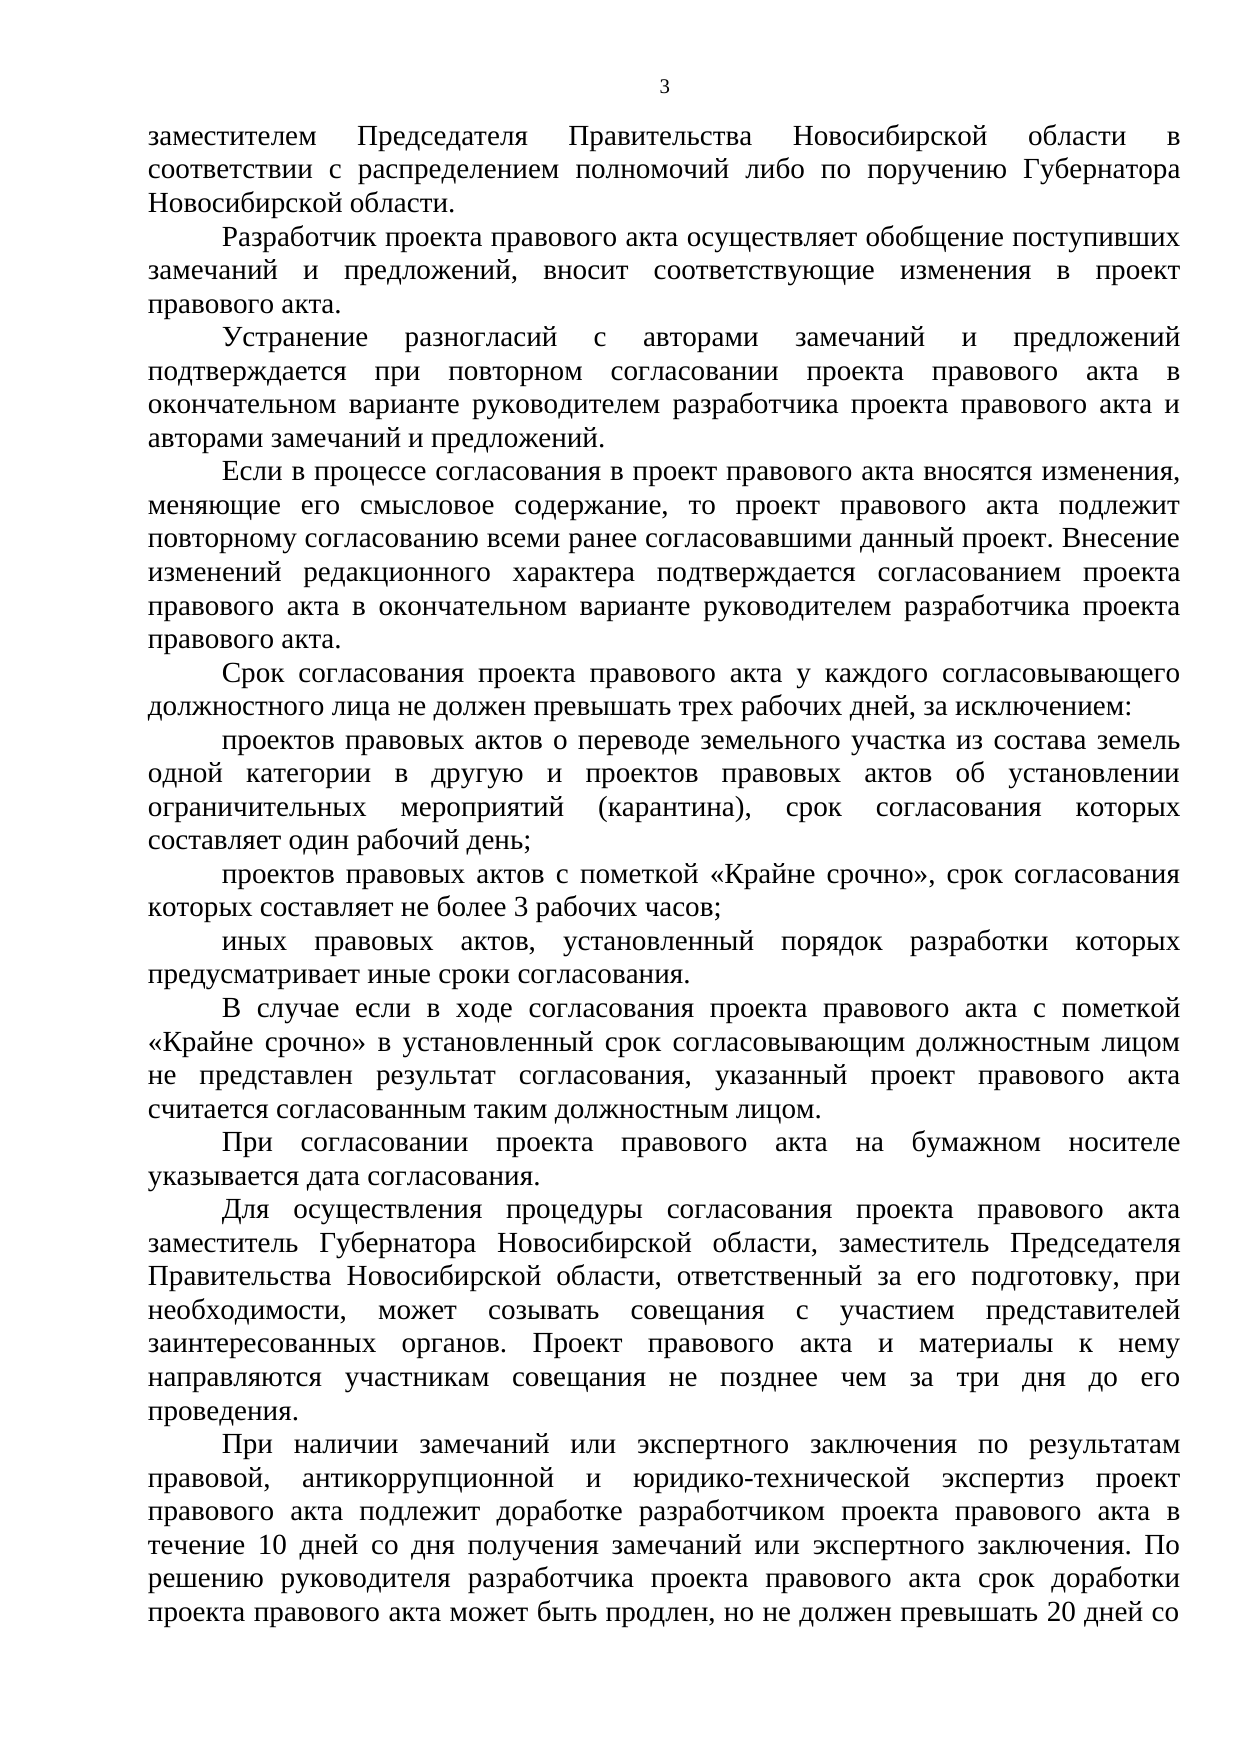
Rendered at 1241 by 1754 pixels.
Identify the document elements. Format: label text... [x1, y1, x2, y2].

text Для осуществления процедуры согласования проекта правового акта заместитель Губернатора Новосибирской области, заместитель Председателя Правительства Новосибирской области, ответственный за его подготовку, при необходимости, может созывать совещания с участием представителей заинтересованных органов. Проект правового акта и материалы к нему направляются участникам совещания не позднее чем за три дня до его проведения. [148, 1191, 1181, 1426]
text Разработчик проекта правового акта осуществляет обобщение поступивших замечаний и предложений, вносит соответствующие изменения в проект правового акта. [148, 219, 1181, 319]
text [148, 1426, 1181, 1627]
text проектов правовых актов с пометкой «Крайне срочно», срок согласования которых составляет не более 3 рабочих часов; [148, 856, 1181, 923]
text проектов правовых актов о переводе земельного участка из состава земель одной категории в другую и проектов правовых актов об установлении ограничительных мероприятий (карантина), срок согласования которых составляет один рабочий день; [148, 722, 1181, 856]
text Устранение разногласий с авторами замечаний и предложений подтверждается при повторном согласовании проекта правового акта в окончательном варианте руководителем разработчика проекта правового акта и авторами замечаний и предложений. [148, 319, 1181, 453]
text При согласовании проекта правового акта на бумажном носителе указывается дата согласования. [148, 1124, 1181, 1191]
text В случае если в ходе согласования проекта правового акта с пометкой «Крайне срочно» в установленный срок согласовывающим должностным лицом не представлен результат согласования, указанный проект правового акта считается согласованным таким должностным лицом. [148, 990, 1181, 1124]
text Срок согласования проекта правового акта у каждого согласовывающего должностного лица не должен превышать трех рабочих дней, за исключением: [148, 655, 1181, 722]
text Если в процессе согласования в проект правового акта вносятся изменения, меняющие его смысловое содержание, то проект правового акта подлежит повторному согласованию всеми ранее согласовавшими данный проект. Внесение изменений редакционного характера подтверждается согласованием проекта правового акта в окончательном варианте руководителем разработчика проекта правового акта. [148, 453, 1181, 655]
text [148, 118, 1181, 219]
text иных правовых актов, установленный порядок разработки которых предусматривает иные сроки согласования. [148, 923, 1181, 990]
